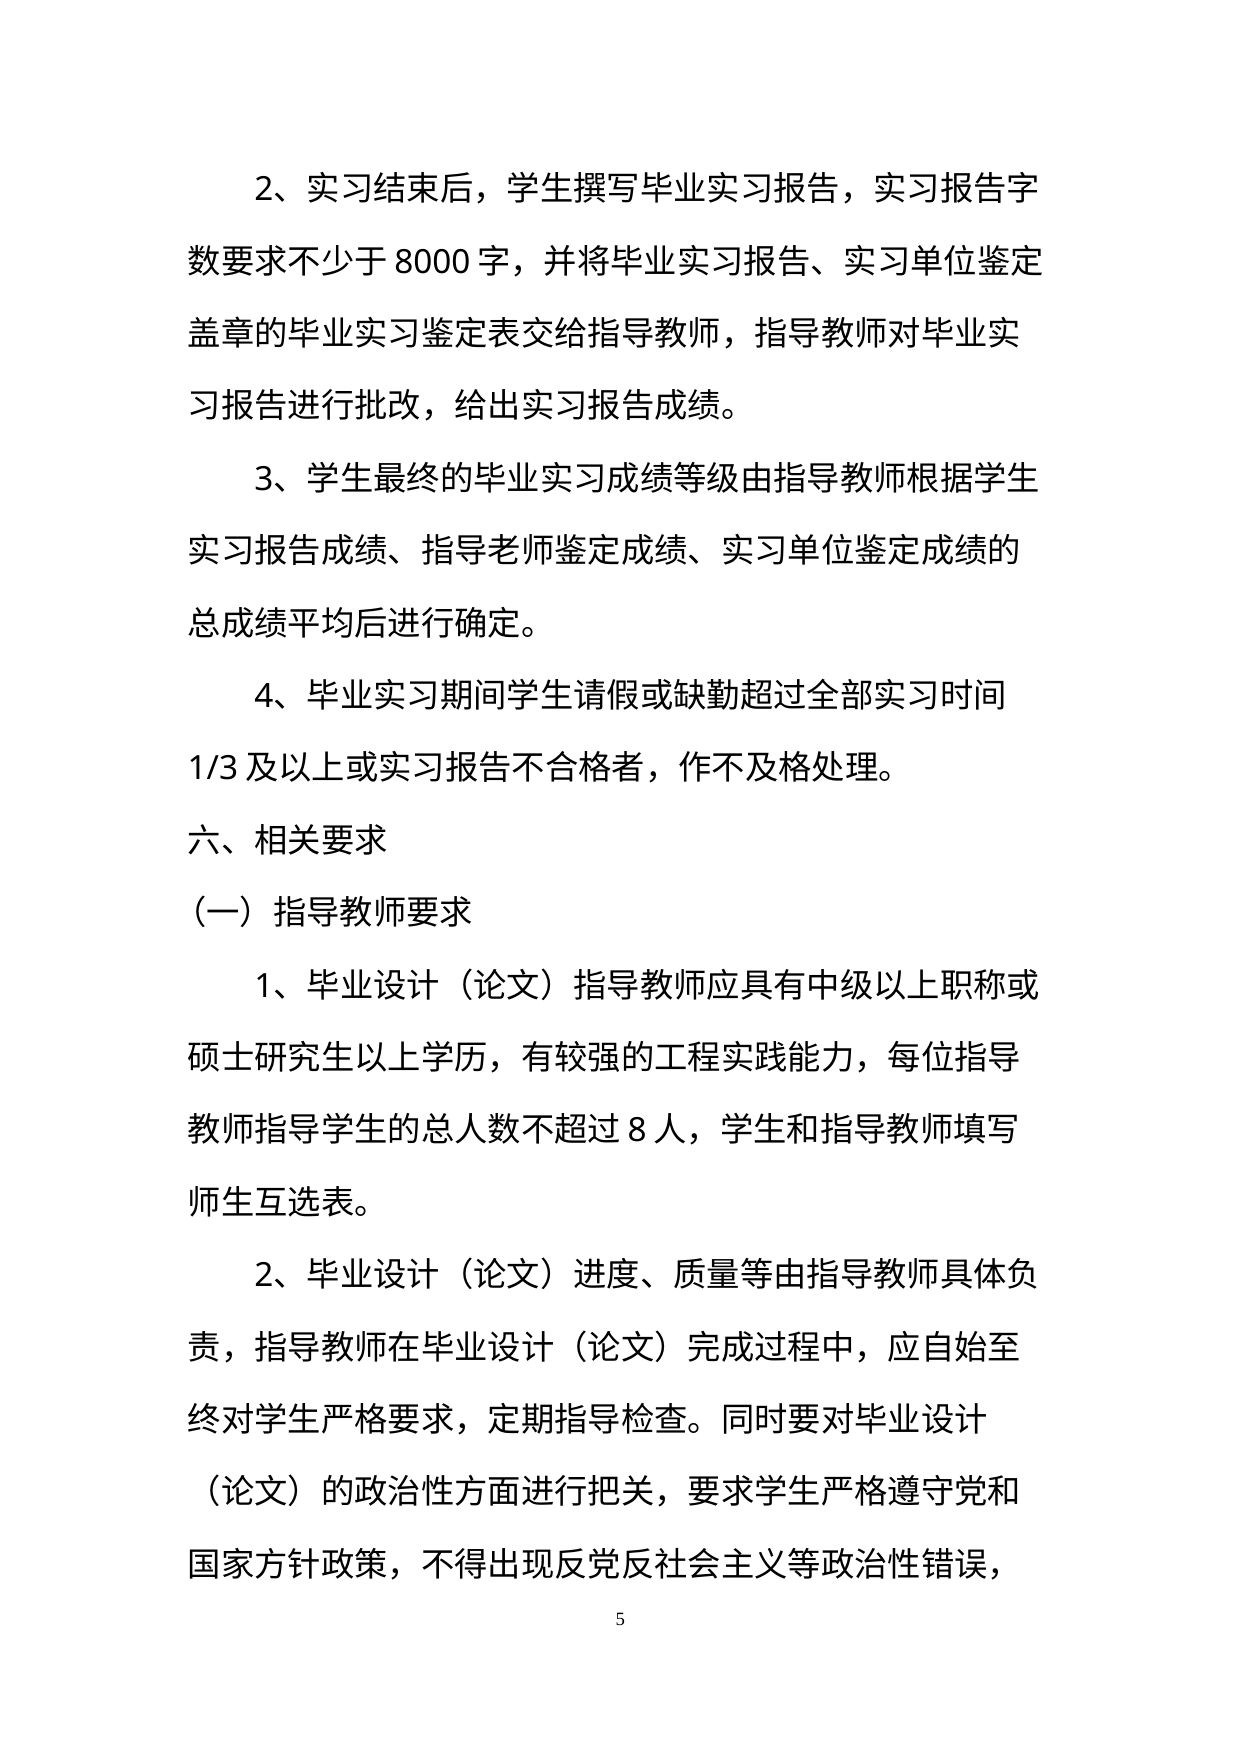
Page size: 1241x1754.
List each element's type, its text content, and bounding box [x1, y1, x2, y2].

text （一）指导教师要求 [173, 886, 1053, 934]
text 2、实习结束后，学生撰写毕业实习报告，实习报告字数要求不少于8000字，并将毕业实习报告、实习单位鉴定盖章的毕业实习鉴定表交给指导教师，指导教师对毕业实习报告进行批改，给出实习报告成绩。 [187, 162, 1053, 427]
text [187, 1248, 1053, 1586]
text 1、毕业设计（论文）指导教师应具有中级以上职称或硕士研究生以上学历，有较强的工程实践能力，每位指导教师指导学生的总人数不超过8人，学生和指导教师填写师生互选表。 [187, 958, 1053, 1224]
text 六、相关要求 [187, 814, 1053, 862]
text 3、学生最终的毕业实习成绩等级由指导教师根据学生实习报告成绩、指导老师鉴定成绩、实习单位鉴定成绩的总成绩平均后进行确定。 [187, 452, 1053, 644]
text 4、毕业实习期间学生请假或缺勤超过全部实习时间1/3及以上或实习报告不合格者，作不及格处理。 [187, 669, 1053, 789]
